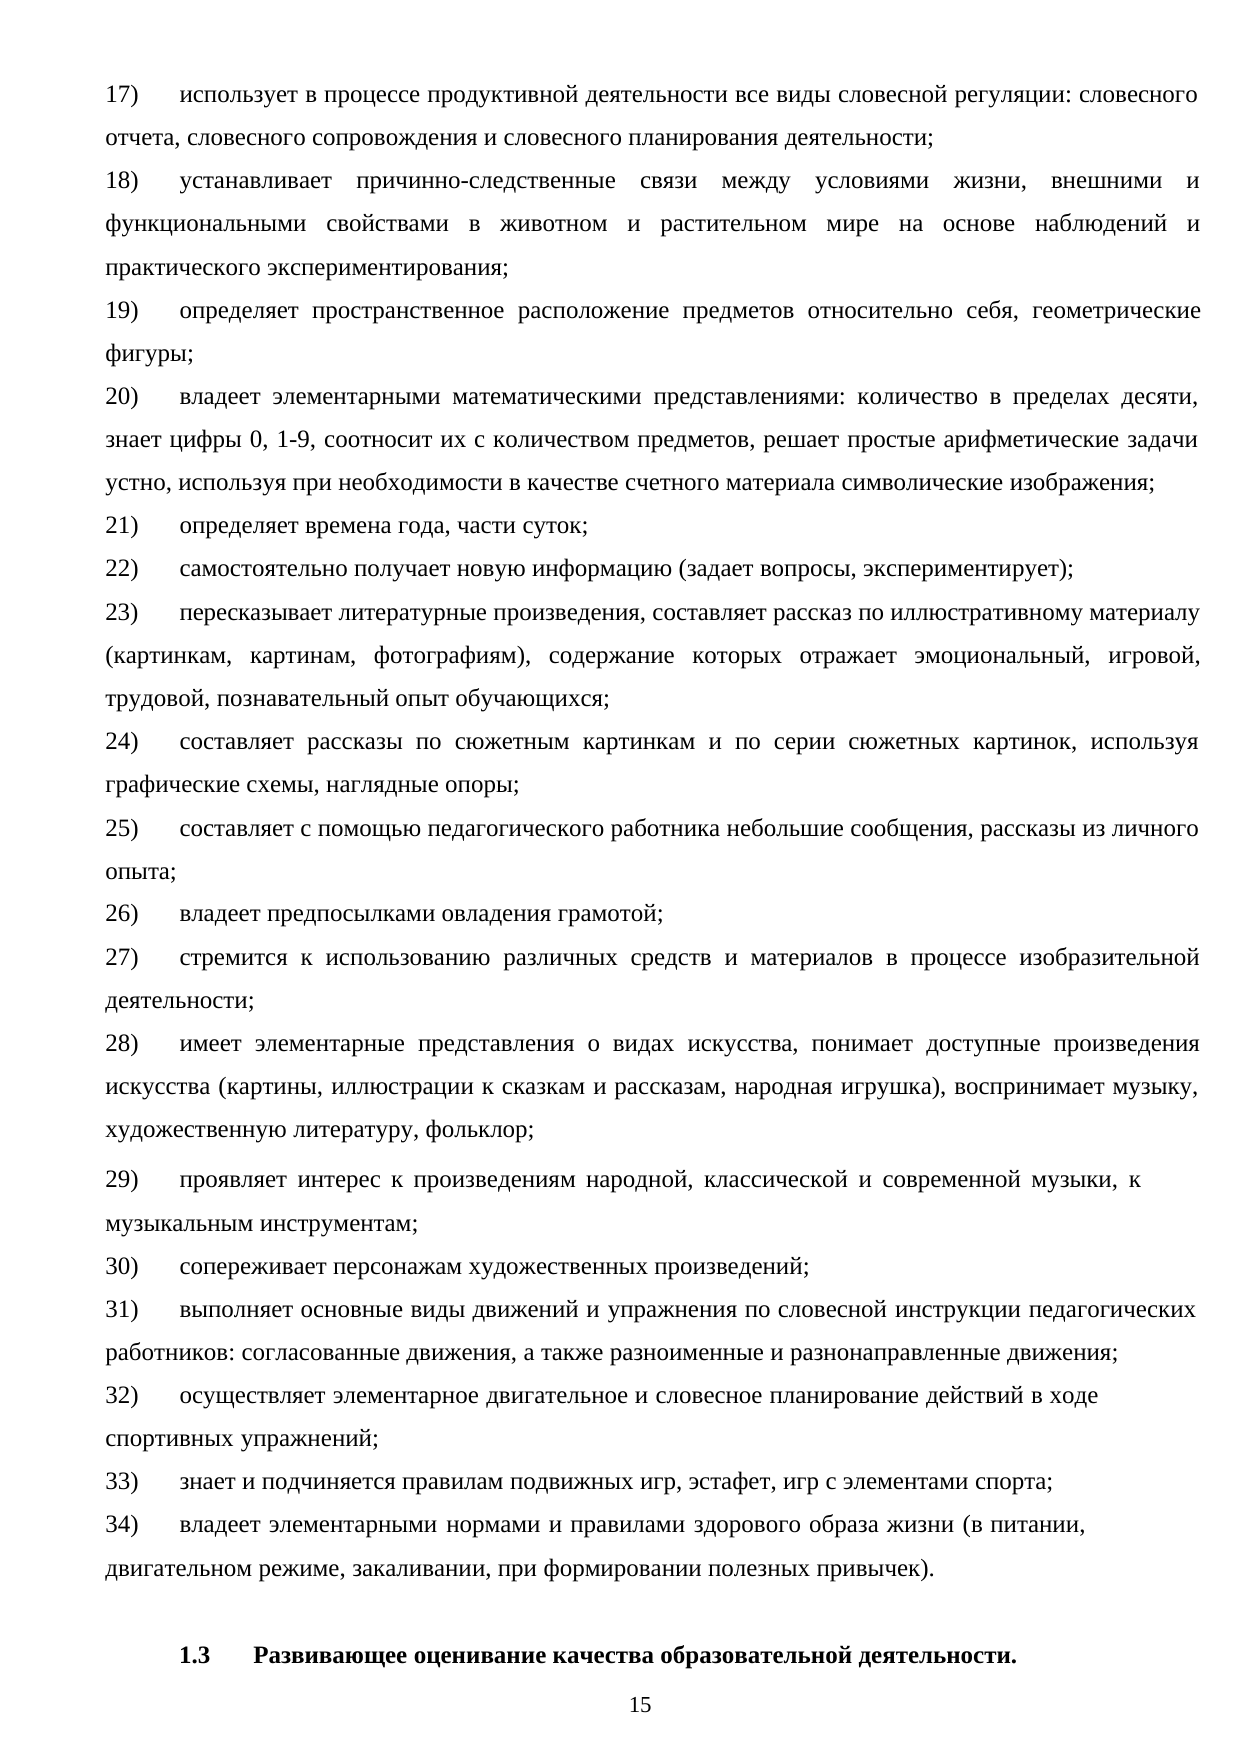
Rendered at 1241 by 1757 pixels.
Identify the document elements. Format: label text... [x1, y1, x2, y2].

list осуществляет элементарное двигательное и словесное планирование действий в ходе спортивных упражнений; [105, 1380, 1098, 1452]
list имеет элементарные представления о видах искусства, понимает доступные произведения искусства (картины, иллюстрации к сказкам и рассказам, народная игрушка), воспринимает музыку, художественную литературу, фольклор; [105, 1028, 1200, 1143]
list определяет пространственное расположение предметов относительно себя, геометрические фигуры; [105, 295, 1201, 367]
subtitle Развивающее оценивание качества образовательной деятельности. [179, 1640, 1240, 1669]
list использует в процессе продуктивной деятельности все виды словесной регуляции: словесного отчета, словесного сопровождения и словесного планирования деятельности; [105, 79, 1199, 151]
list сопереживает персонажам художественных произведений; [105, 1251, 1240, 1280]
list составляет с помощью педагогического работника небольшие сообщения, рассказы из личного опыта; [105, 813, 1200, 884]
list владеет элементарными математическими представлениями: количество в пределах десяти, знает цифры 0, 1-9, соотносит их с количеством предметов, решает простые арифметические задачи устно, используя при необходимости в качестве счетного материала символические изображения; [105, 381, 1199, 496]
list проявляет интерес к произведениям народной, классической и современной музыки, к музыкальным инструментам; [105, 1164, 1141, 1236]
list устанавливает причинно-следственные связи между условиями жизни, внешними и функциональными свойствами в животном и растительном мире на основе наблюдений и практического экспериментирования; [105, 165, 1200, 280]
list самостоятельно получает новую информацию (задает вопросы, экспериментирует); [105, 553, 1240, 582]
list пересказывает литературные произведения, составляет рассказ по иллюстративному материалу (картинкам, картинам, фотографиям), содержание которых отражает эмоциональный, игровой, трудовой, познавательный опыт обучающихся; [105, 597, 1201, 712]
list составляет рассказы по сюжетным картинкам и по серии сюжетных картинок, используя графические схемы, наглядные опоры; [105, 726, 1199, 798]
list выполняет основные виды движений и упражнения по словесной инструкции педагогических работников: согласованные движения, а также разноименные и разнонаправленные движения; [105, 1294, 1196, 1366]
list знает и подчиняется правилам подвижных игр, эстафет, игр с элементами спорта; [105, 1467, 1240, 1495]
list владеет элементарными нормами и правилами здорового образа жизни (в питании, двигательном режиме, закаливании, при формировании полезных привычек). [105, 1509, 1085, 1581]
list стремится к использованию различных средств и материалов в процессе изобразительной деятельности; [105, 942, 1200, 1014]
list определяет времена года, части суток; [105, 511, 1240, 539]
list владеет предпосылками овладения грамотой; [105, 899, 1240, 927]
